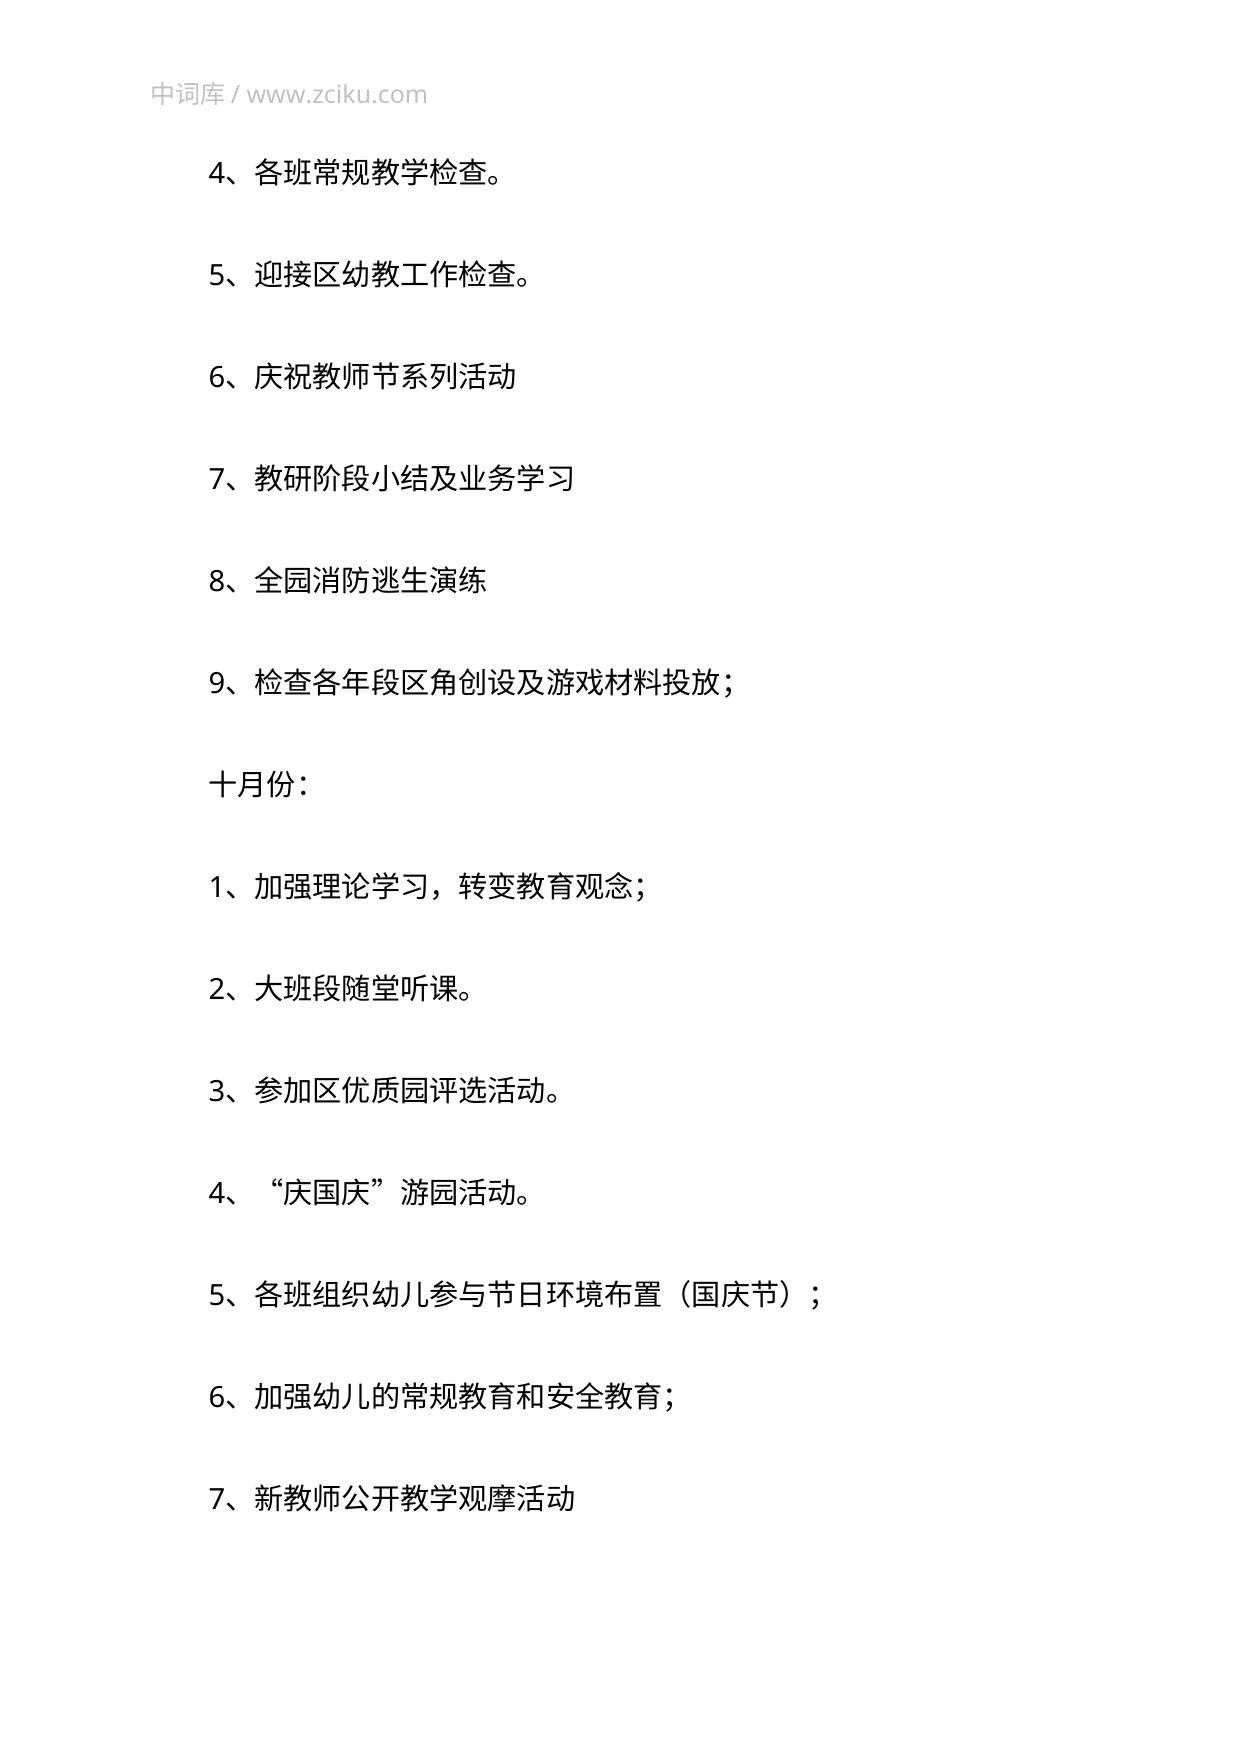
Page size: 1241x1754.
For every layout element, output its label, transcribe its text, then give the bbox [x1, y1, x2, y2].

text 3、参加区优质园评选活动。 [150, 1068, 1090, 1110]
text 十月份： [150, 762, 1090, 804]
text 7、新教师公开教学观摩活动 [150, 1476, 1090, 1518]
text 7、教研阶段小结及业务学习 [150, 456, 1090, 498]
text 6、加强幼儿的常规教育和安全教育； [150, 1373, 1090, 1416]
text 8、全园消防逃生演练 [150, 558, 1090, 600]
text 4、各班常规教学检查。 [150, 150, 1090, 192]
text 2、大班段随堂听课。 [150, 966, 1090, 1008]
text 4、“庆国庆”游园活动。 [150, 1169, 1090, 1212]
text 5、迎接区幼教工作检查。 [150, 252, 1090, 294]
text 6、庆祝教师节系列活动 [150, 354, 1090, 396]
text 9、检查各年段区角创设及游戏材料投放； [150, 660, 1090, 702]
text 5、各班组织幼儿参与节日环境布置（国庆节）； [150, 1272, 1090, 1314]
text 1、加强理论学习，转变教育观念； [150, 864, 1090, 906]
